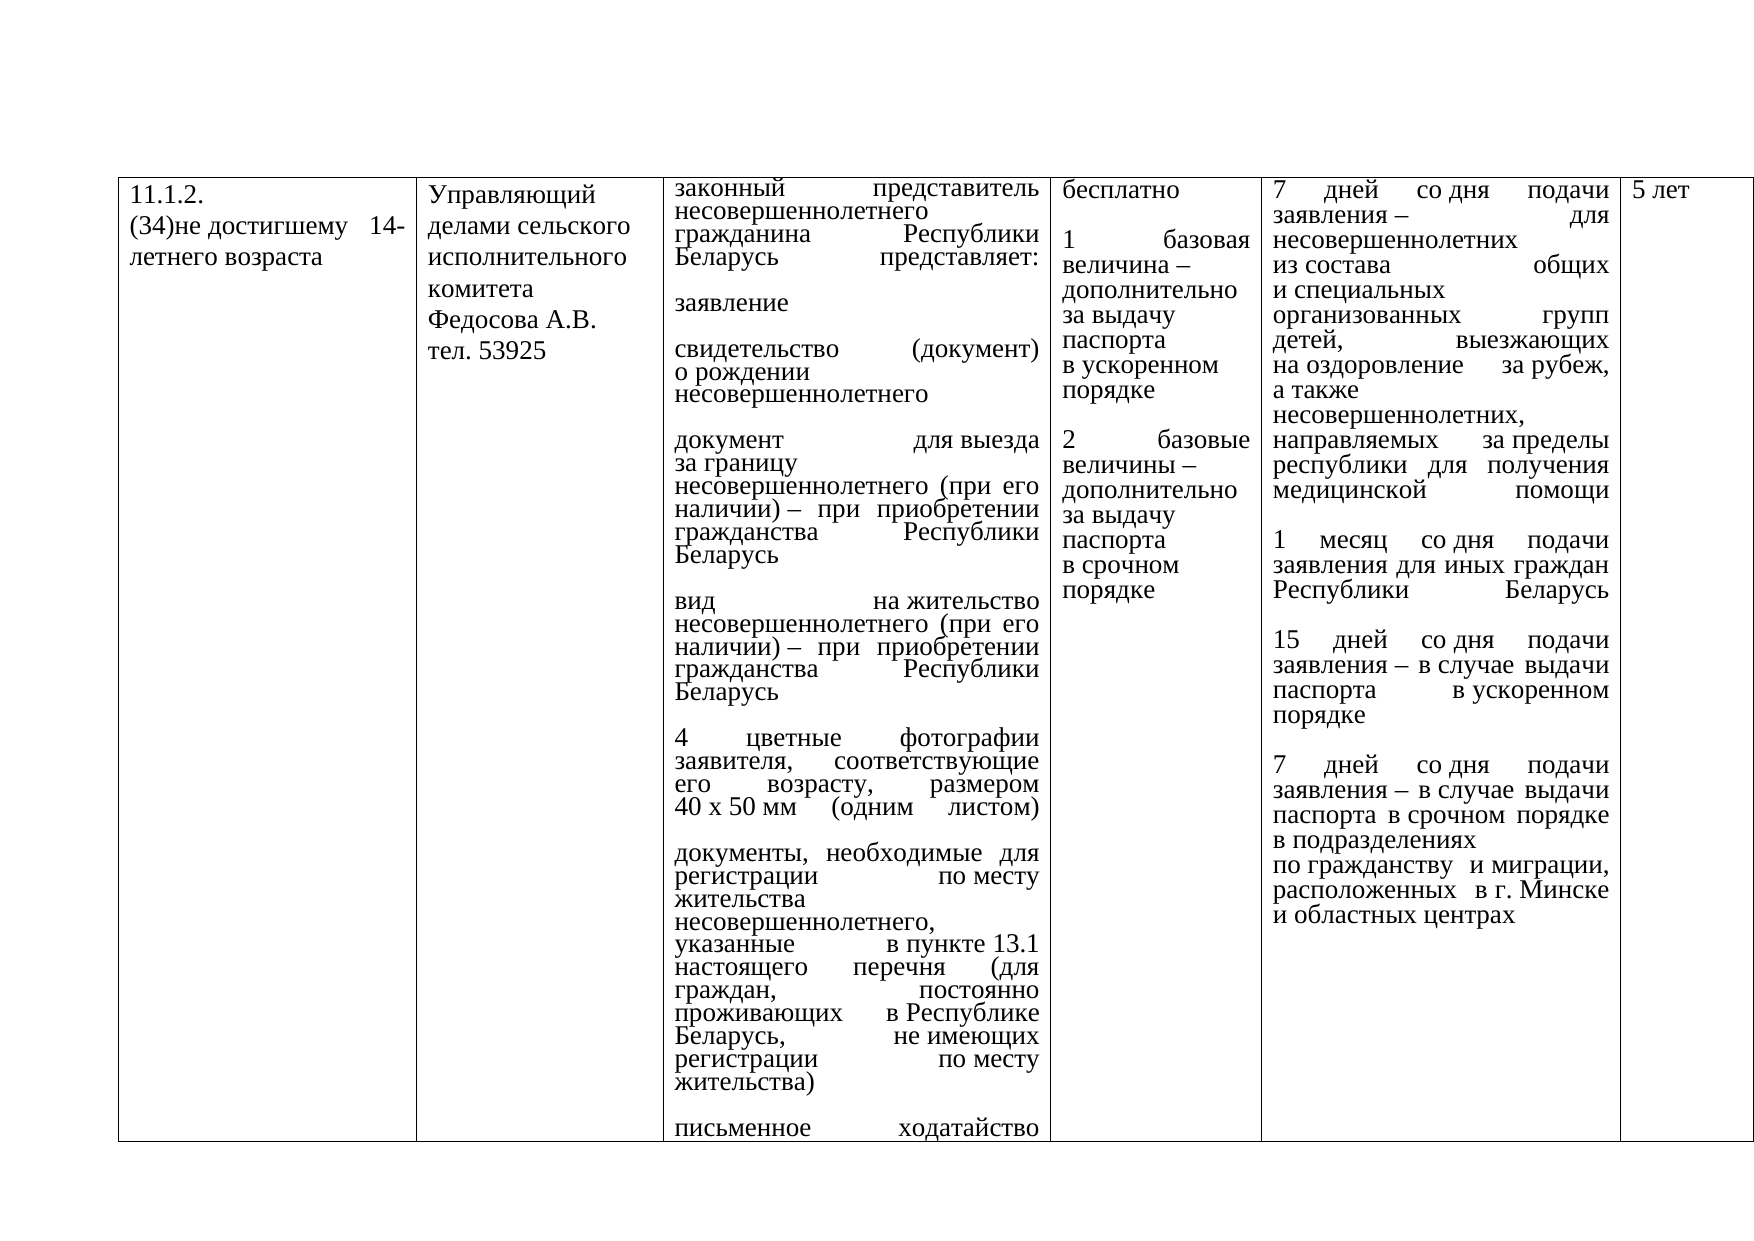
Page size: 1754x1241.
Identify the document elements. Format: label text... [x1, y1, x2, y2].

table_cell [1051, 178, 1261, 1141]
table_cell 5 лет [1621, 178, 1753, 1141]
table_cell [119, 178, 416, 1141]
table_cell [664, 178, 1050, 1141]
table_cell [1262, 178, 1620, 1141]
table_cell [417, 178, 663, 1141]
